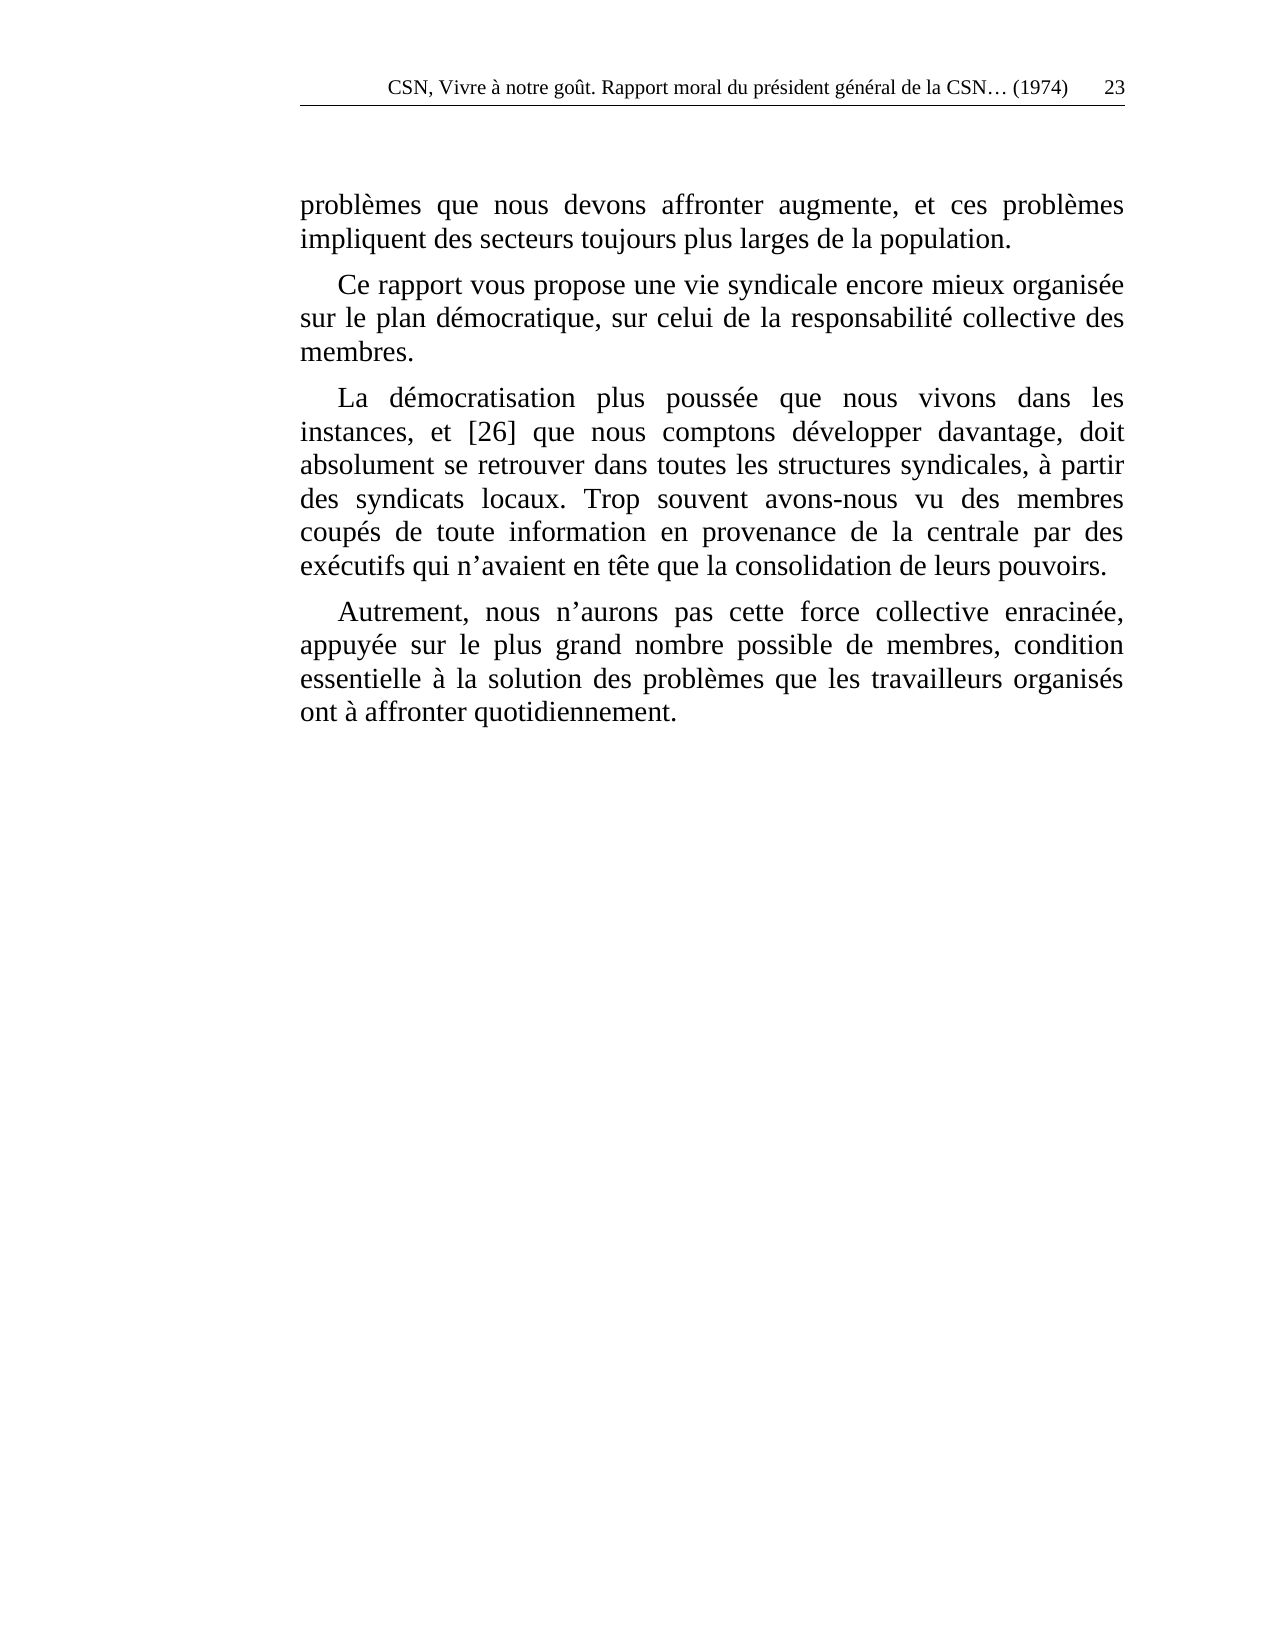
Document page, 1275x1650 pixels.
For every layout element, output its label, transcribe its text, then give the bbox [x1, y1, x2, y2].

text Autrement, nous n’aurons pas cette force collective enracinée, appuyée sur le plus grand nombre possible de membres, condition essentielle à la solution des problèmes que les travailleurs organisés ont à affronter quotidiennement. [300, 594, 1125, 728]
text La démocratisation plus poussée que nous vivons dans les instances, et [26] que nous comptons développer davantage, doit absolument se retrouver dans toutes les structures syndicales, à partir des syndicats locaux. Trop souvent avons-nous vu des membres coupés de toute information en provenance de la centrale par des exécutifs qui n’avaient en tête que la consolidation de leurs pouvoirs. [300, 380, 1125, 581]
text Ce rapport vous propose une vie syndicale encore mieux organisée sur le plan démocratique, sur celui de la responsabilité collective des membres. [300, 267, 1125, 368]
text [300, 187, 1125, 254]
